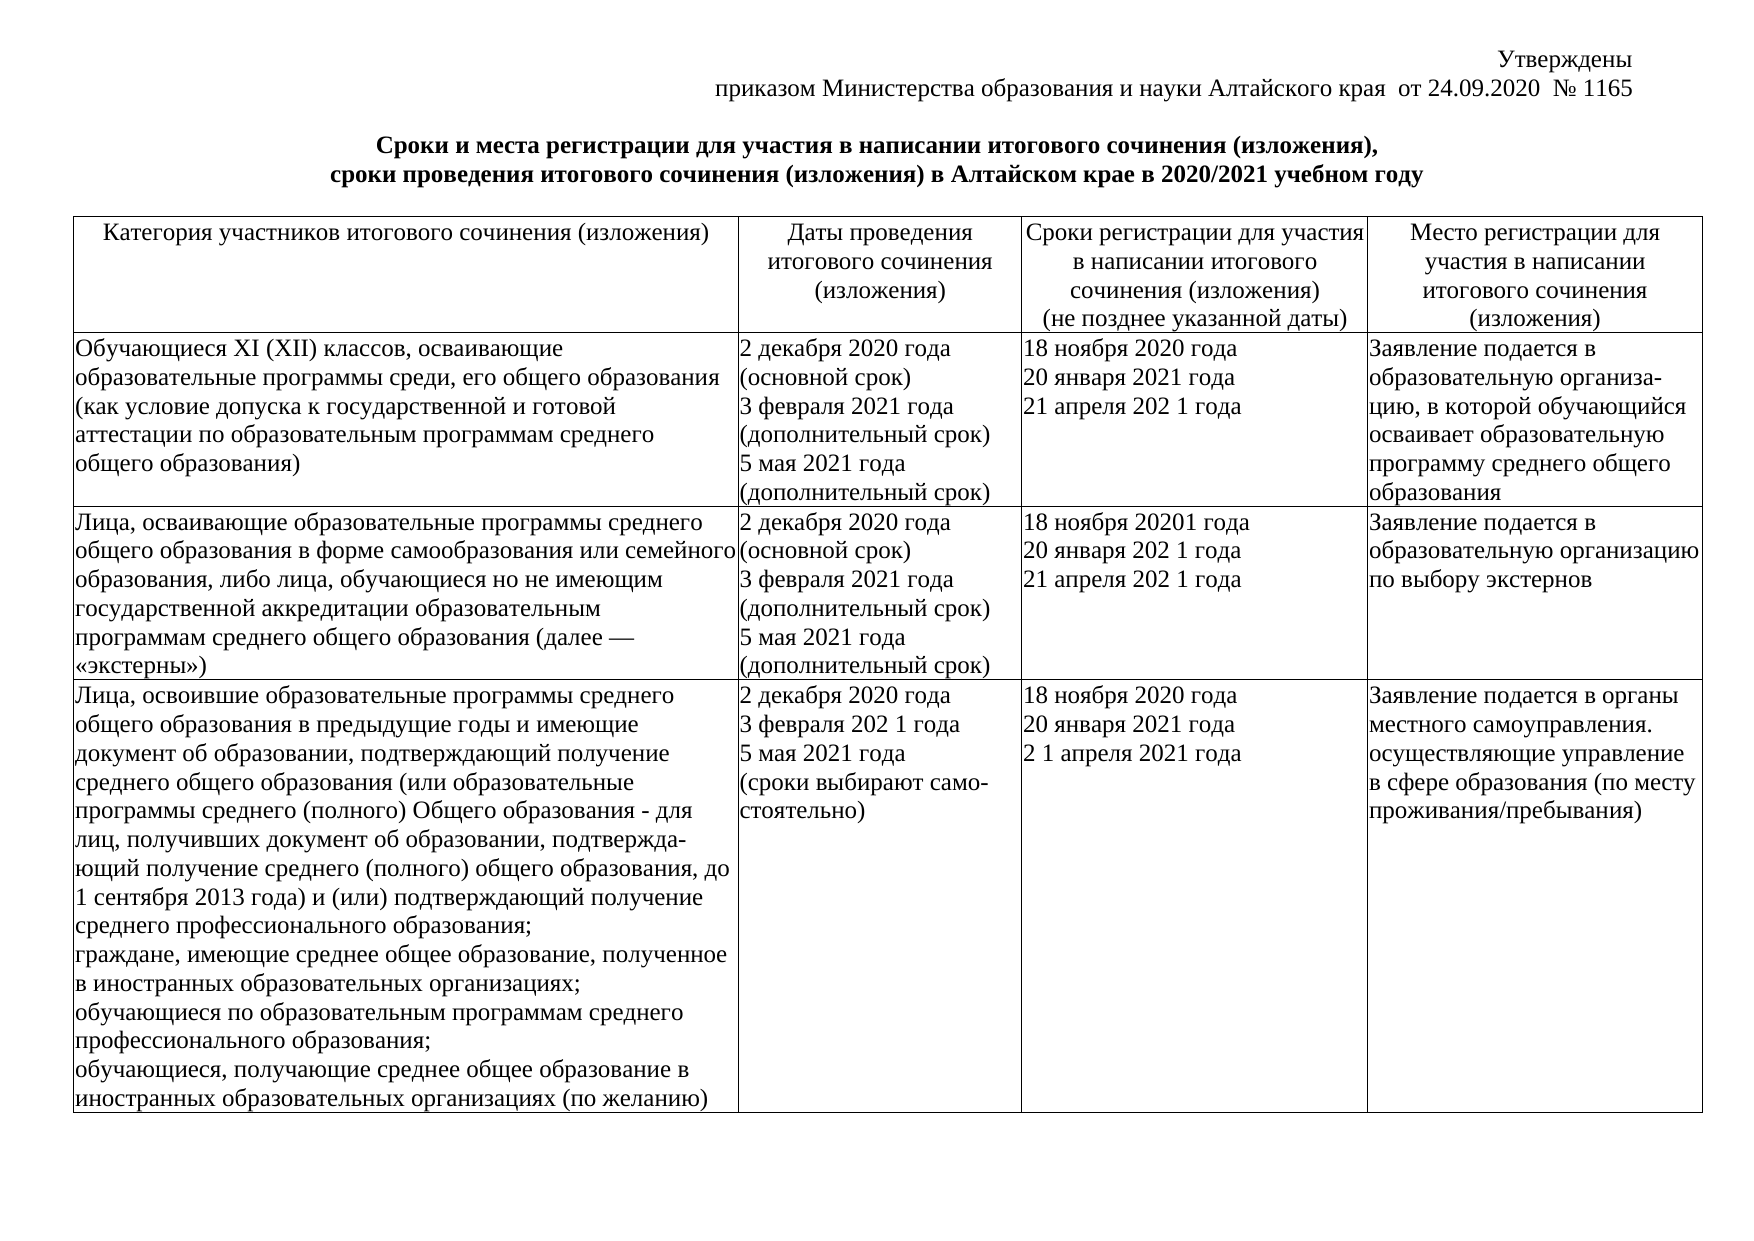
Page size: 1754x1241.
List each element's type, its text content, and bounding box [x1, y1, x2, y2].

table_cell 2 декабря 2020 года (основной срок) 3 февраля 2021 года (дополнительный срок) 5 мая 2021 года (дополнительный срок) [739, 507, 1021, 679]
table_cell Заявление подается в образовательную организа-цию, в которой обучающийся осваивает образовательную программу среднего общего образования [1368, 333, 1702, 506]
table_cell 2 декабря 2020 года (основной срок) 3 февраля 2021 года (дополнительный срок) 5 мая 2021 года (дополнительный срок) [739, 333, 1021, 506]
table_cell Заявление подается в образовательную организацию по выбору экстернов [1368, 507, 1702, 679]
table_cell 2 декабря 2020 года 3 февраля 202 1 года 5 мая 2021 года (сроки выбирают самостоятельно) [739, 680, 1021, 1112]
text Сроки и места регистрации для участия в написании итогового сочинения (изложения), [59, 130, 1695, 159]
table_cell 18 ноября 20201 года 20 января 202 1 года 21 апреля 202 1 года [1022, 507, 1367, 679]
table_header Категория участников итогового сочинения (изложения) [74, 217, 738, 332]
text приказом Министерства образования и науки Алтайского края от 24.09.2020 № 1165 [59, 73, 1695, 102]
text сроки проведения итогового сочинения (изложения) в Алтайском крае в 2020/2021 учебном году [59, 159, 1695, 187]
table_header Сроки регистрации для участия в написании итогового сочинения (изложения) (не позднее указанной даты) [1022, 217, 1367, 332]
table_cell 18 ноября 2020 года 20 января 2021 года 21 апреля 202 1 года [1022, 333, 1367, 506]
table_header Даты проведения итогового сочинения (изложения) [739, 217, 1021, 332]
table_cell Обучающиеся XI (XII) классов, осваивающие образовательные программы среди, его общего образования (как условие допуска к государственной и готовой аттестации по образовательным программам среднего общего образования) [74, 333, 738, 506]
text Утверждены [59, 44, 1695, 73]
table_cell 18 ноября 2020 года 20 января 2021 года 2 1 апреля 2021 года [1022, 680, 1367, 1112]
table_cell Лица, осваивающие образовательные программы среднего общего образования в форме самообразования или семейного образования, либо лица, обучающиеся но не имеющим государственной аккредитации образовательным программам среднего общего образования (далее — «экстерны») [74, 507, 738, 679]
table_cell Лица, освоившие образовательные программы среднего общего образования в предыдущие годы и имеющие документ об образовании, подтверждающий получение среднего общего образования (или образовательные программы среднего (полного) Общего образования - для лиц, получивших документ об образовании, подтвержда- ющий получение среднего (полного) общего образования, до 1 сентября 2013 года) и (или) подтверждающий получение среднего профессионального образования; граждане, имеющие среднее общее образование, полученное в иностранных образовательных организациях; обучающиеся по образовательным программам среднего профессионального образования; обучающиеся, получающие среднее общее образование в иностранных образовательных организациях (по желанию) [74, 680, 738, 1112]
table_header Место регистрации для участия в написании итогового сочинения (изложения) [1368, 217, 1702, 332]
table_cell Заявление подается в органы местного самоуправления. осуществляющие управление в сфере образования (по месту проживания/пребывания) [1368, 680, 1702, 1112]
